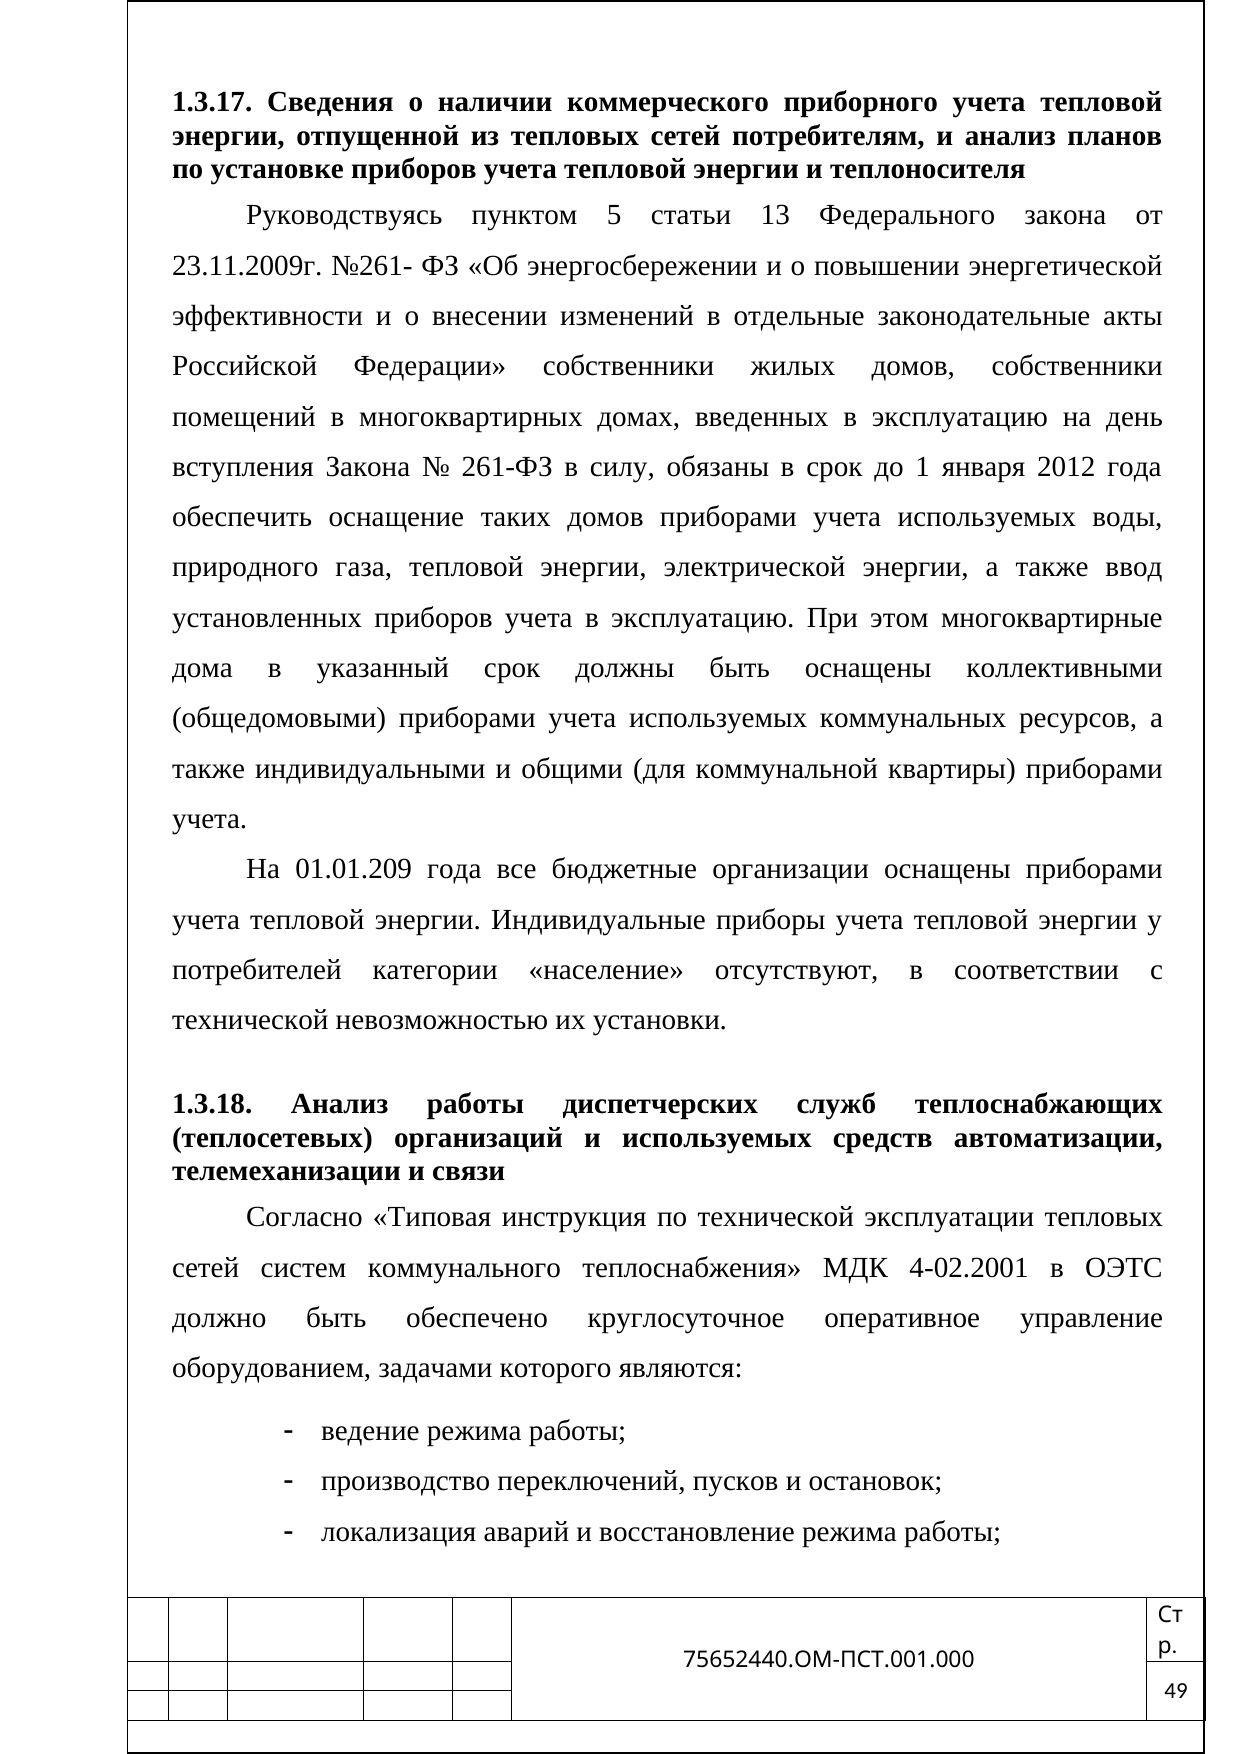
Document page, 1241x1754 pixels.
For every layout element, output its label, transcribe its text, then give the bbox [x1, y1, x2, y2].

text На 01.01.209 года все бюджетные организации оснащены приборами учета тепловой энергии. Индивидуальные приборы учета тепловой энергии у потребителей категории «население» отсутствуют, в соответствии с технической невозможностью их установки. [172, 851, 1163, 1036]
text Согласно «Типовая инструкция по технической эксплуатации тепловых сетей систем коммунального теплоснабжения» МДК 4-02.2001 в ОЭТС должно быть обеспечено круглосуточное оперативное управление оборудованием, задачами которого являются: [172, 1199, 1163, 1384]
list производство переключений, пусков и остановок; [283, 1463, 1163, 1497]
list локализация аварий и восстановление режима работы; [283, 1514, 1163, 1548]
text 1.3.17. Сведения о наличии коммерческого приборного учета тепловой энергии, отпущенной из тепловых сетей потребителям, и анализ планов по установке приборов учета тепловой энергии и теплоносителя [172, 84, 1163, 185]
text Руководствуясь пунктом 5 статьи 13 Федерального закона от 23.11.2009г. №261- ФЗ «Об энергосбережении и о повышении энергетической эффективности и о внесении изменений в отдельные законодательные акты Российской Федерации» собственники жилых домов, собственники помещений в многоквартирных домах, введенных в эксплуатацию на день вступления Закона № 261-ФЗ в силу, обязаны в срок до 1 января 2012 года обеспечить оснащение таких домов приборами учета используемых воды, природного газа, тепловой энергии, электрической энергии, а также ввод установленных приборов учета в эксплуатацию. При этом многоквартирные дома в указанный срок должны быть оснащены коллективными (общедомовыми) приборами учета используемых коммунальных ресурсов, а также индивидуальными и общими (для коммунальной квартиры) приборами учета. [172, 197, 1163, 835]
list ведение режима работы; [283, 1413, 1163, 1447]
text 1.3.18. Анализ работы диспетчерских служб теплоснабжающих (теплосетевых) организаций и используемых средств автоматизации, телемеханизации и связи [172, 1086, 1163, 1187]
